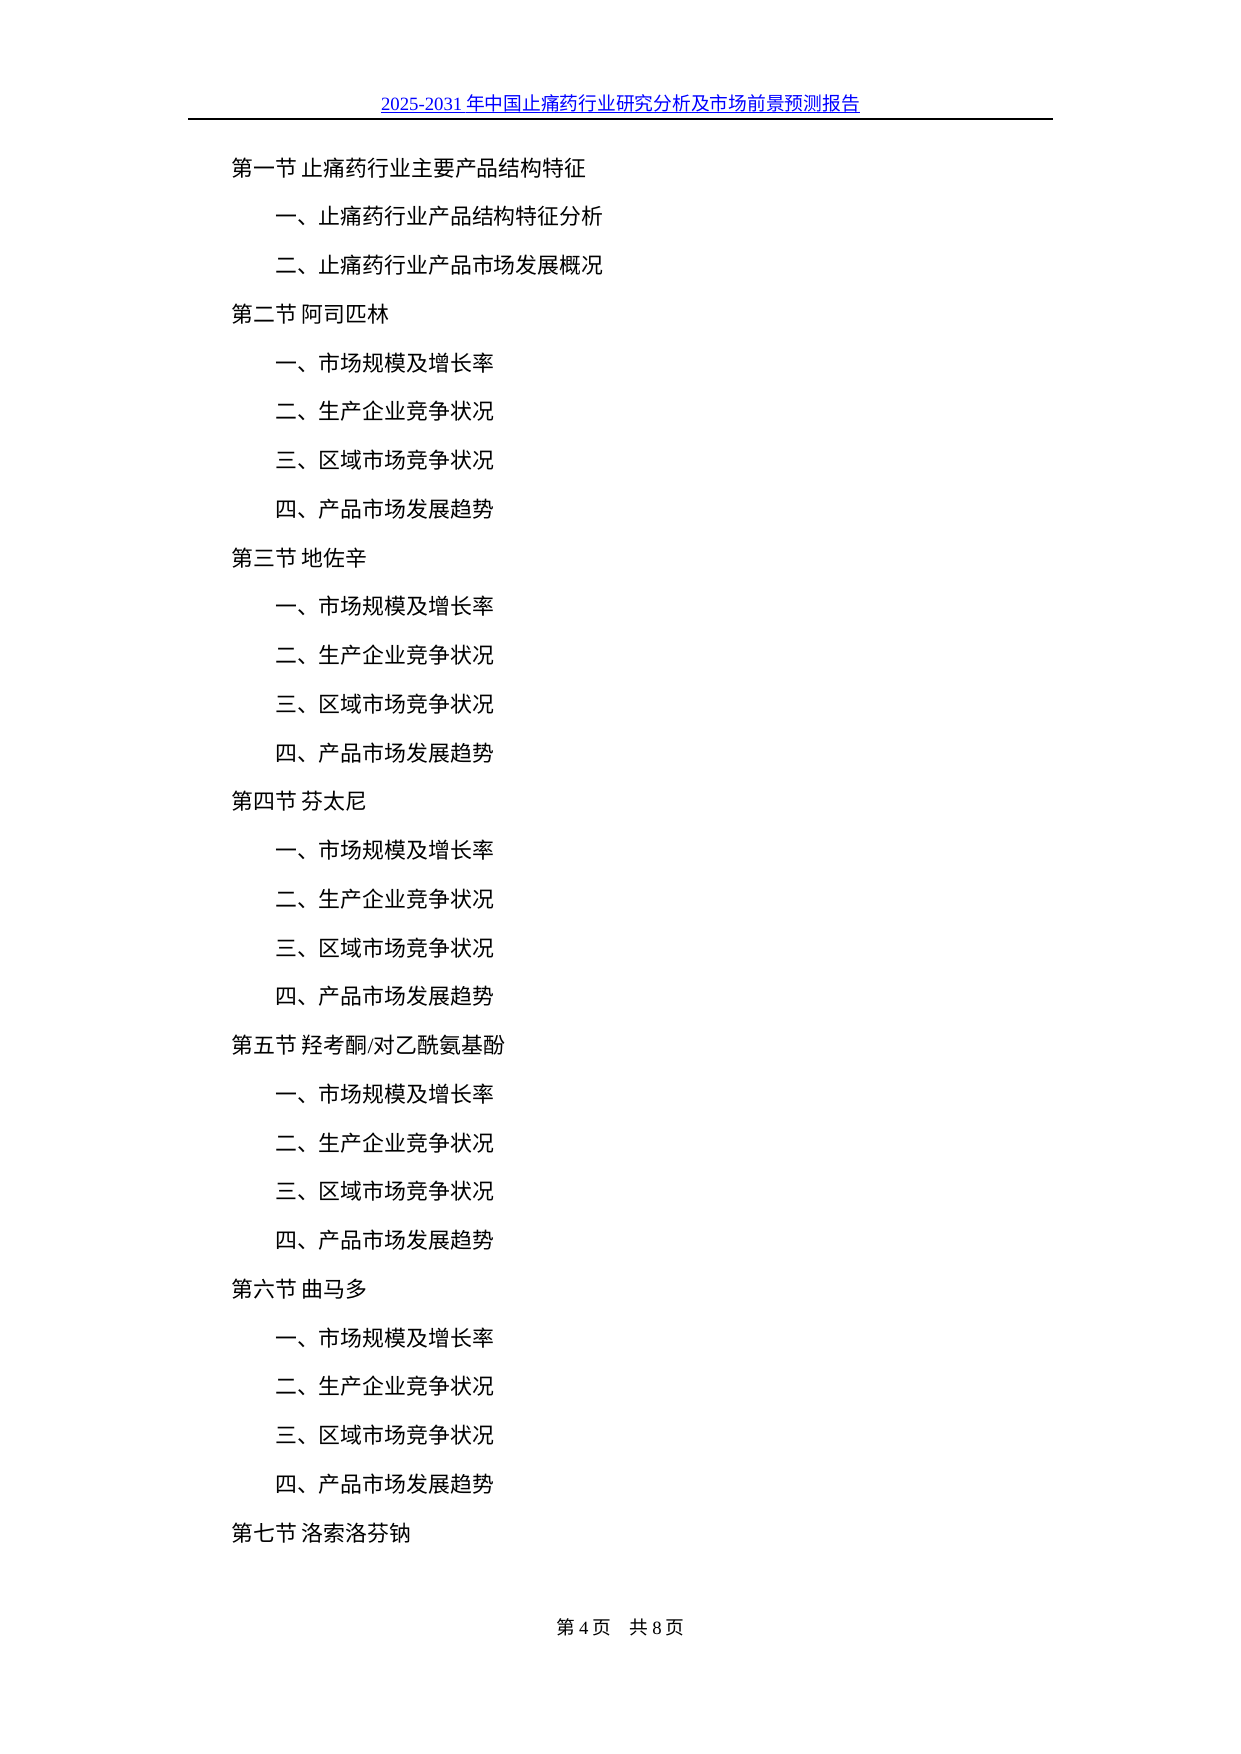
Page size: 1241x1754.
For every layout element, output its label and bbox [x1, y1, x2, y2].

text [187, 150, 1053, 1548]
